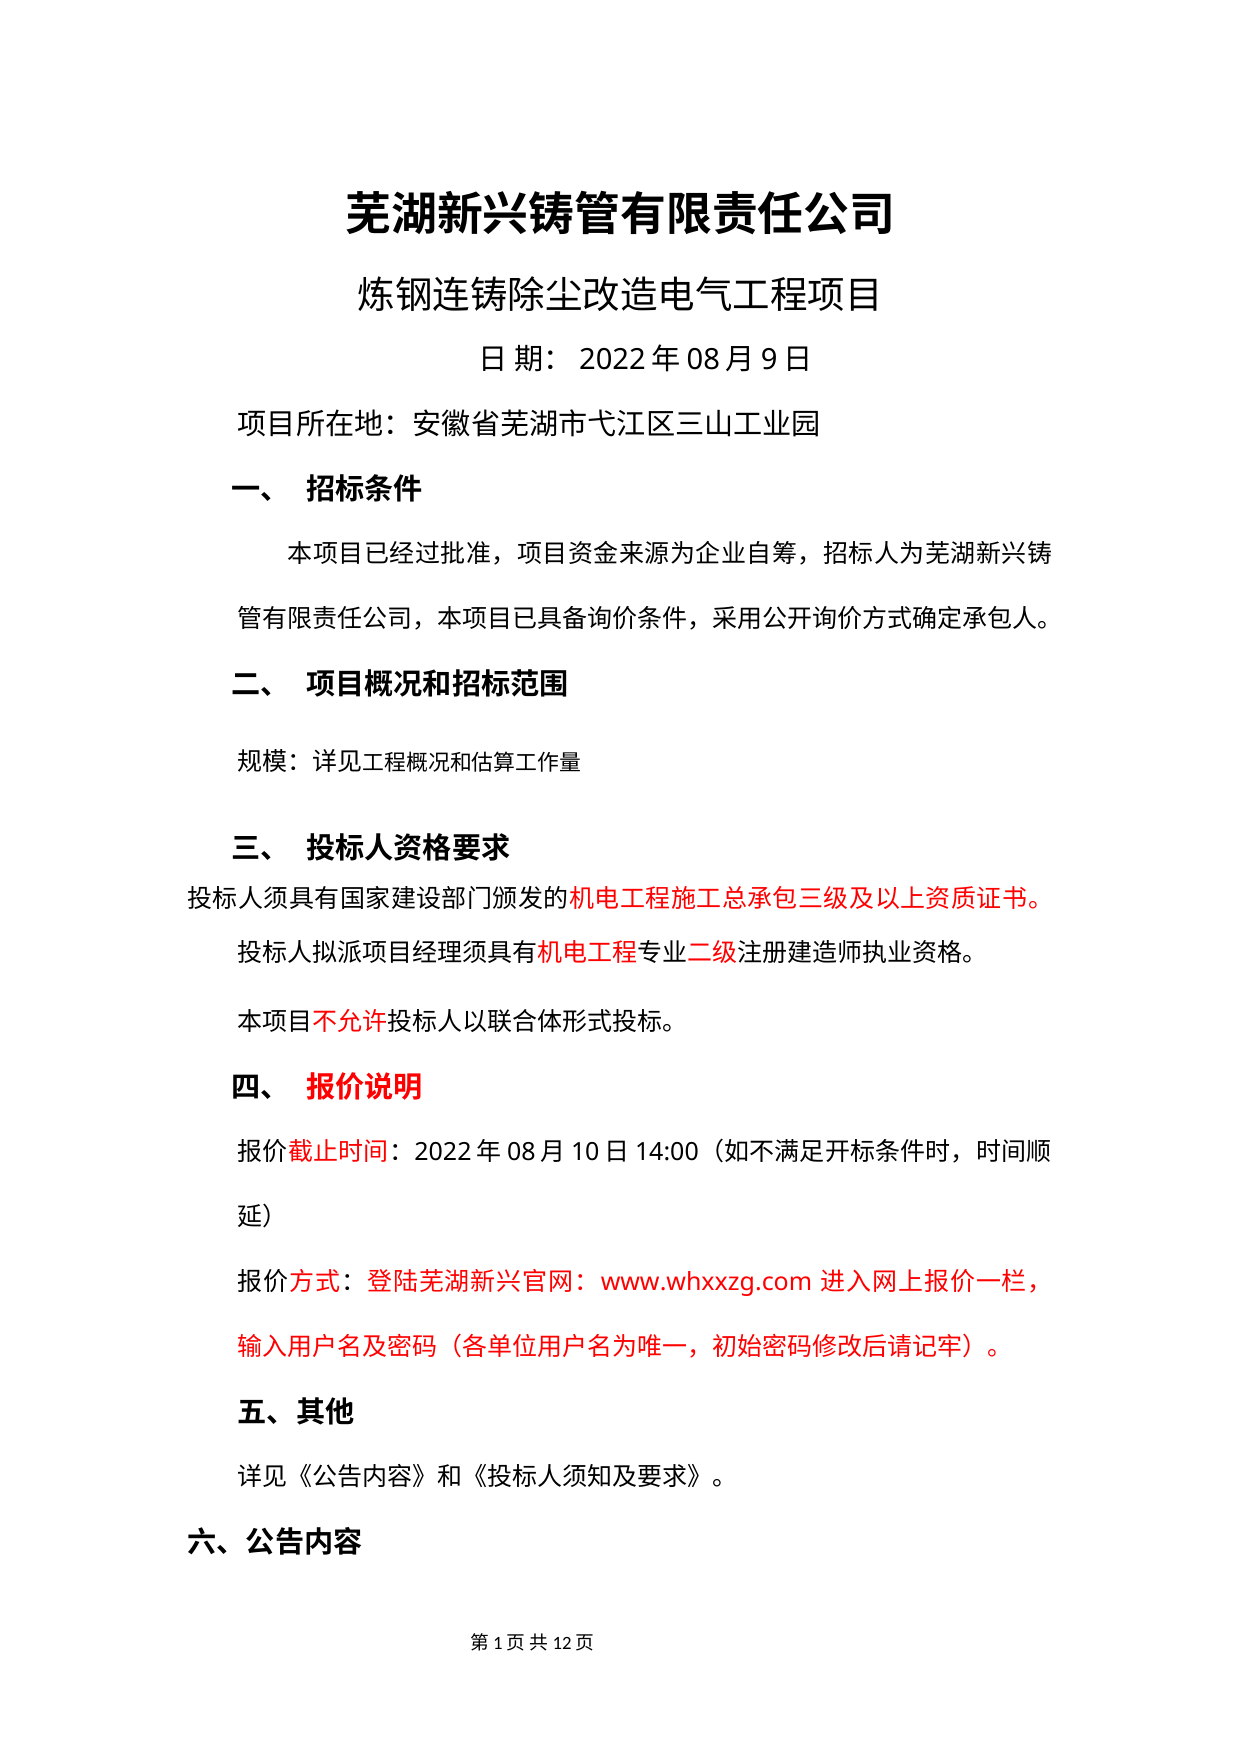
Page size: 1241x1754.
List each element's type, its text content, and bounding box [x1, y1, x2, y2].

text 投标人须具有国家建设部门颁发的机电工程施工总承包三级及以上资质证书。投标人拟派项目经理须具有机电工程专业二级注册建造师执业资格。 [187, 878, 1053, 969]
list 项目概况和招标范围 [231, 649, 1053, 714]
text 六、公告内容 [187, 1507, 1053, 1572]
list 招标条件 [231, 454, 1053, 519]
text 本项目不允许投标人以联合体形式投标。 [237, 987, 1053, 1052]
list 投标人资格要求 [231, 813, 1053, 878]
text 详见《公告内容》和《投标人须知及要求》。 [187, 1442, 1053, 1507]
text 报价方式：登陆芜湖新兴官网：www.whxxzg.com 进入网上报价一栏，输入用户名及密码（各单位用户名为唯一，初始密码修改后请记牢）。 [237, 1247, 1053, 1377]
text 项目所在地：安徽省芜湖市弋江区三山工业园 [187, 389, 1053, 454]
text 日 期： 2022年08月9日 [187, 324, 1053, 389]
text 五、其他 [187, 1377, 1053, 1442]
text 本项目已经过批准，项目资金来源为企业自筹，招标人为芜湖新兴铸管有限责任公司，本项目已具备询价条件，采用公开询价方式确定承包人。 [237, 519, 1053, 649]
text 报价截止时间：2022年08月10日14:00（如不满足开标条件时，时间顺延） [237, 1117, 1053, 1247]
text 炼钢连铸除尘改造电气工程项目 [187, 259, 1053, 324]
list 报价说明 [231, 1052, 1053, 1117]
text 规模：详见工程概况和估算工作量 [187, 727, 1053, 792]
text 芜湖新兴铸管有限责任公司 [187, 162, 1053, 259]
